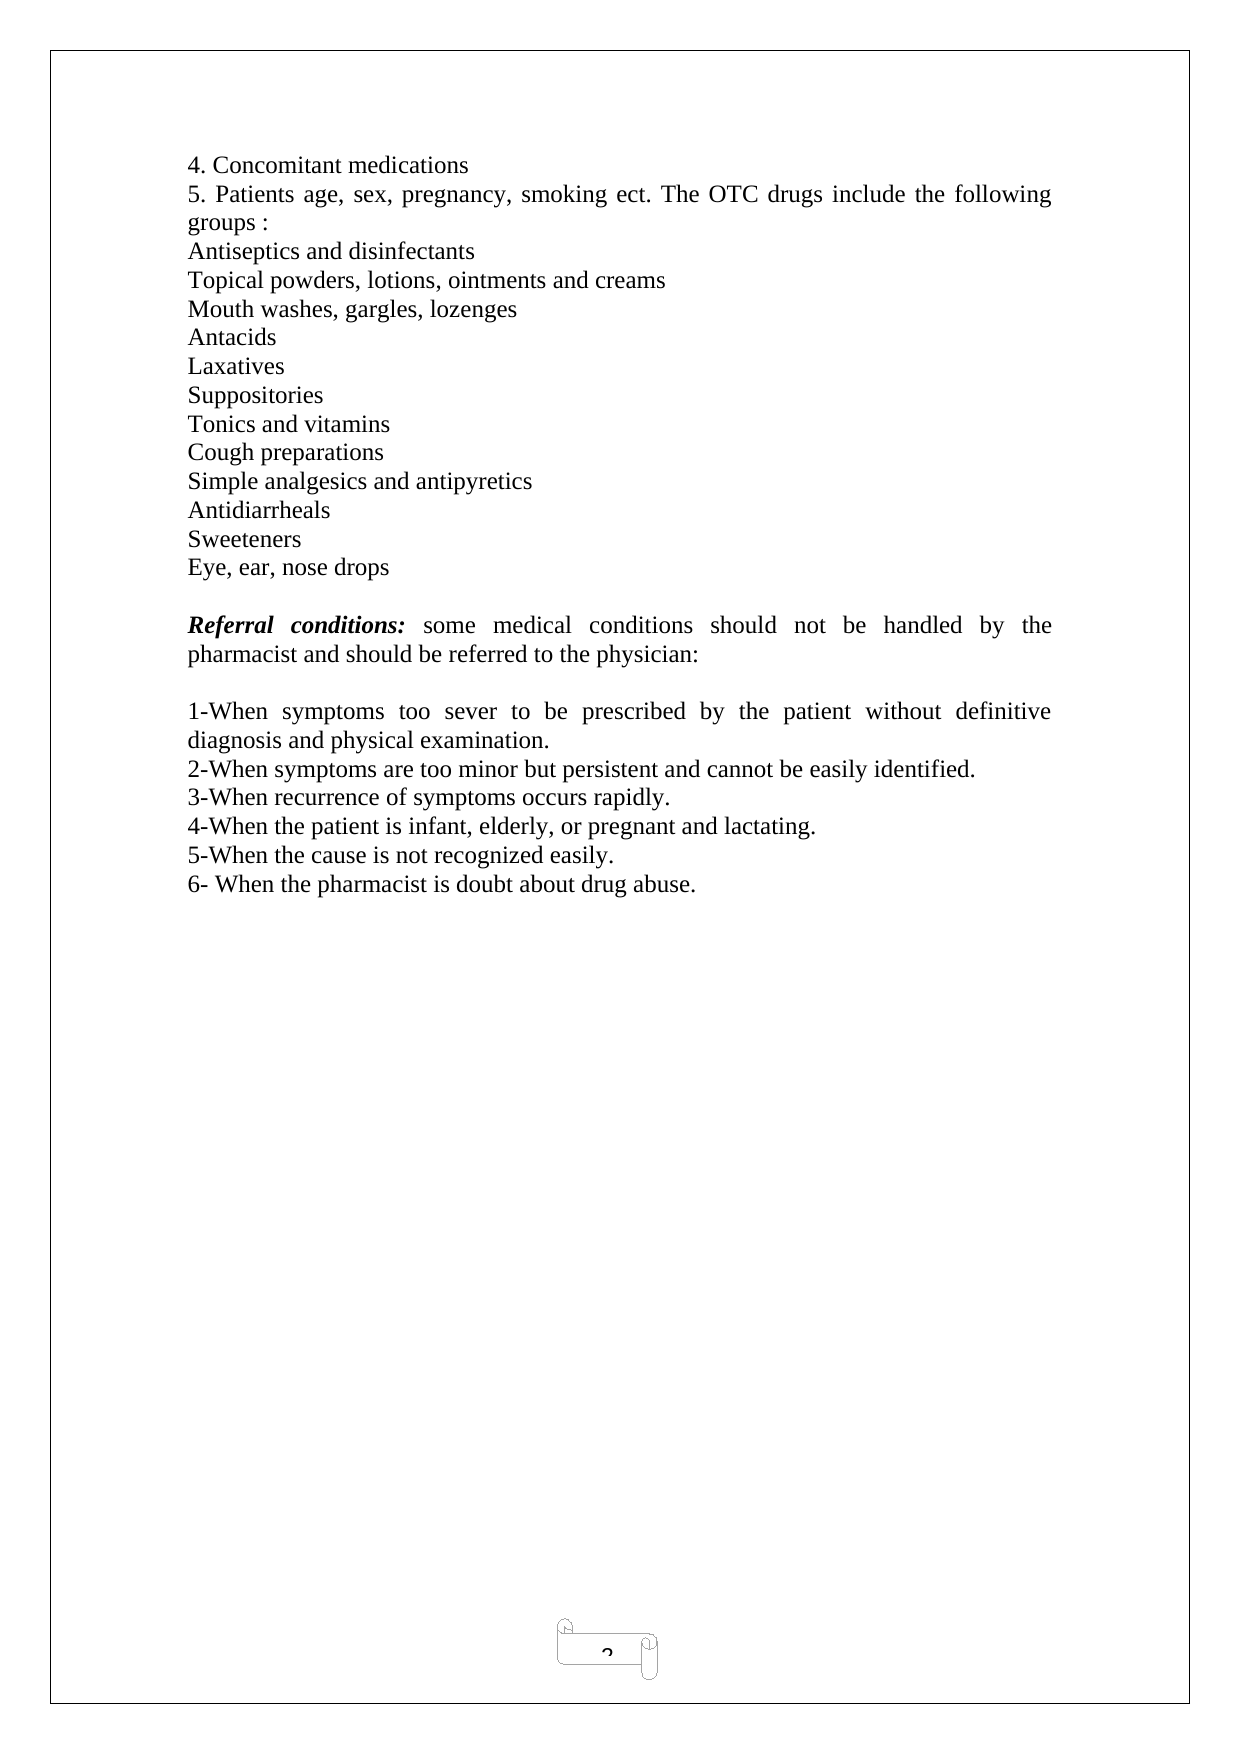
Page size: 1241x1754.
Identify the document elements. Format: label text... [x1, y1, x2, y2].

text Tonics and vitamins [187, 409, 1053, 437]
text 4. Concomitant medications [187, 150, 1053, 179]
text Simple analgesics and antipyretics [187, 466, 1053, 495]
text Suppositories [187, 380, 1053, 409]
text Antacids [187, 322, 1053, 351]
text Cough preparations [187, 437, 1053, 466]
text Referral conditions: some medical conditions should not be handled by the pharmacist and should be referred to the physician: [187, 610, 1053, 667]
text Topical powders, lotions, ointments and creams [187, 265, 1053, 294]
text Antiseptics and disinfectants [187, 236, 1053, 265]
text Sweeteners [187, 524, 1053, 552]
text 2-When symptoms are too minor but persistent and cannot be easily identified. [187, 754, 1053, 782]
text 1-When symptoms too sever to be prescribed by the patient without definitive diagnosis and physical examination. [187, 696, 1053, 754]
text Laxatives [187, 351, 1053, 380]
text 3-When recurrence of symptoms occurs rapidly. [187, 782, 1053, 811]
text 6- When the pharmacist is doubt about drug abuse. [187, 869, 1053, 897]
text 5-When the cause is not recognized easily. [187, 840, 1053, 869]
text Eye, ear, nose drops [187, 552, 1053, 581]
text Antidiarrheals [187, 495, 1053, 524]
text 5. Patients age, sex, pregnancy, smoking ect. The OTC drugs include the following groups : [187, 179, 1053, 236]
text Mouth washes, gargles, lozenges [187, 294, 1053, 322]
text 4-When the patient is infant, elderly, or pregnant and lactating. [187, 811, 1053, 840]
